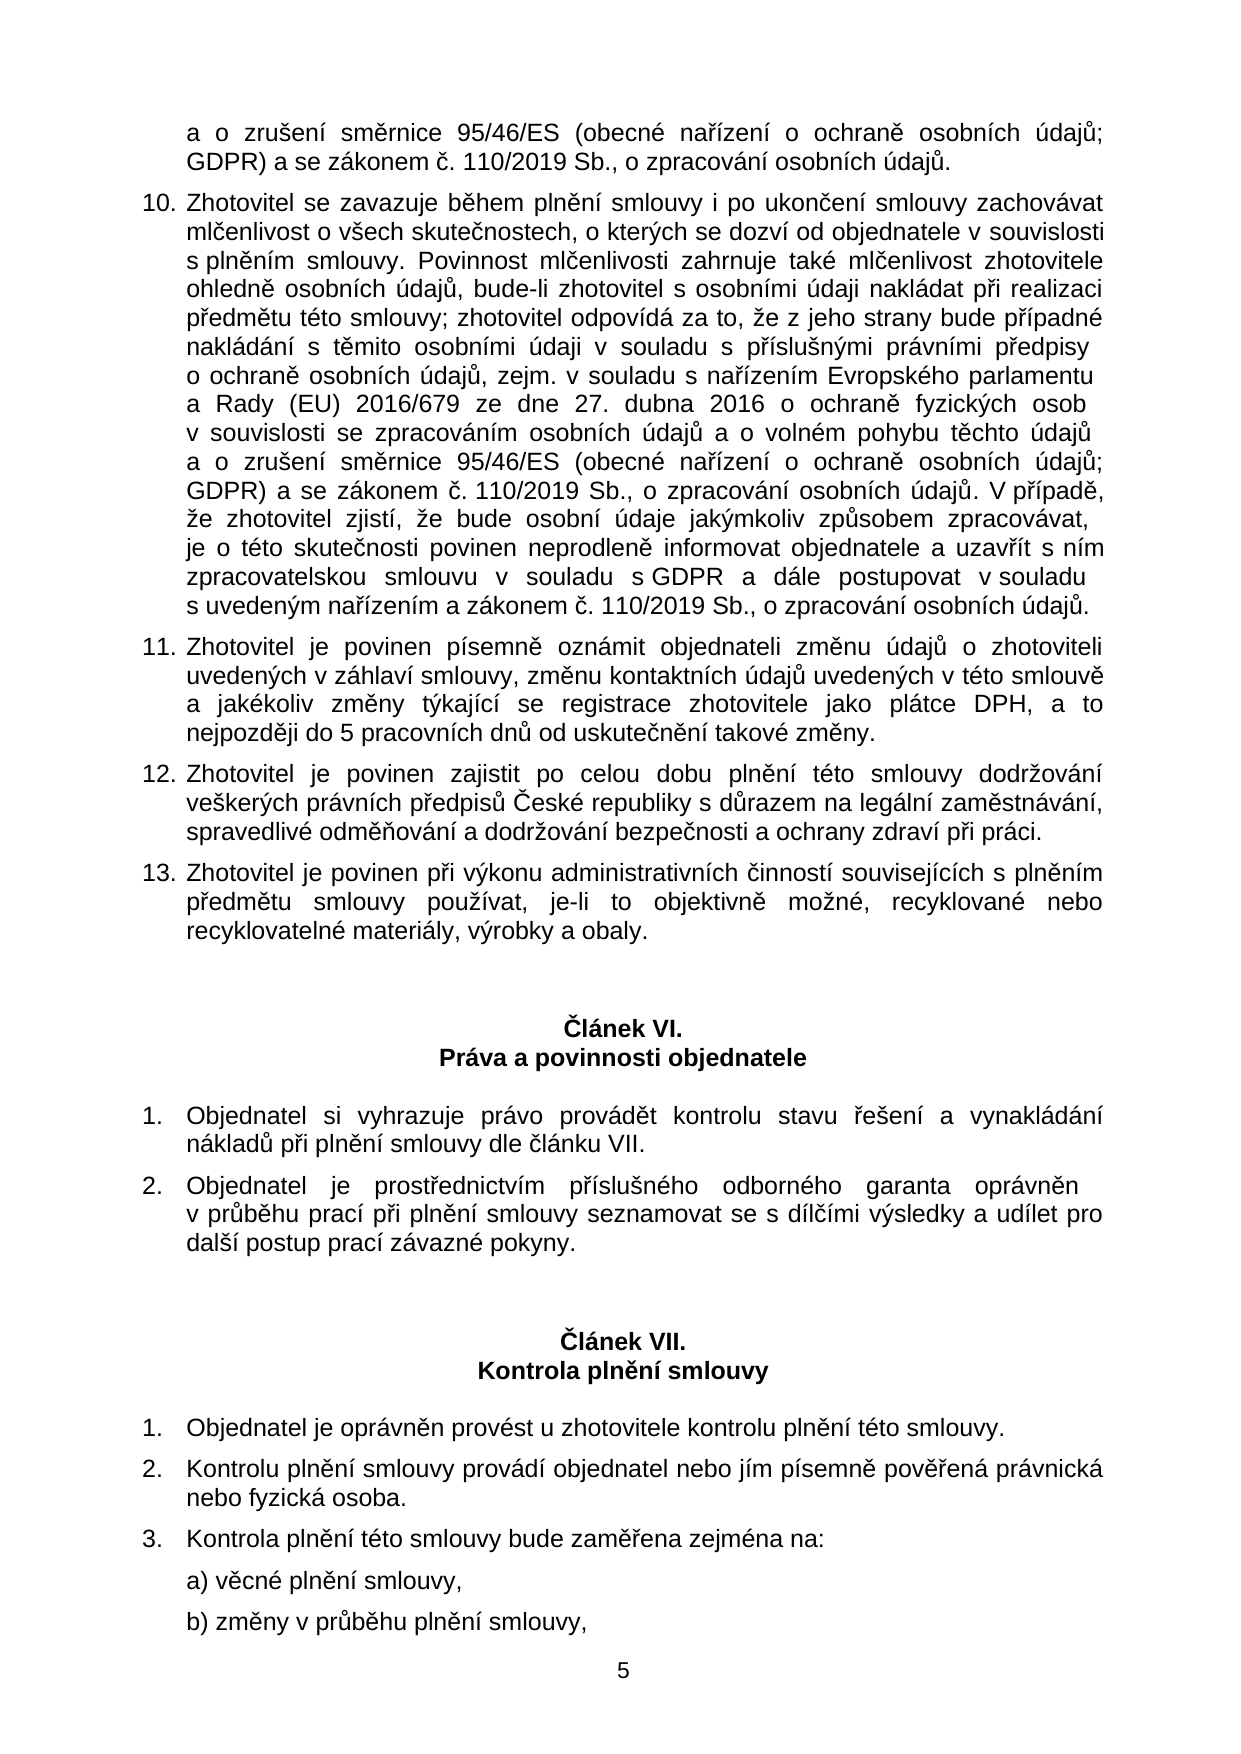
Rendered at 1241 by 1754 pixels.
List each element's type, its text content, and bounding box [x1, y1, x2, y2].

list Článek VII. [142, 1327, 1104, 1356]
list Objednatel si vyhrazuje právo provádět kontrolu stavu řešení a vynakládání nákladů při plnění smlouvy dle článku VII. [142, 1101, 1104, 1158]
text b) změny v průběhu plnění smlouvy, [186, 1607, 1104, 1636]
list Zhotovitel se zavazuje během plnění smlouvy i po ukončení smlouvy zachovávat mlčenlivost o všech skutečnostech, o kterých se dozví od objednatele v souvislosti s plněním smlouvy. Povinnost mlčenlivosti zahrnuje také mlčenlivost zhotovitele ohledně osobních údajů, bude-li zhotovitel s osobními údaji nakládat při realizaci předmětu této smlouvy; zhotovitel odpovídá za to, že z jeho strany bude případné nakládání s těmito osobními údaji v souladu s příslušnými právními předpisy o ochraně osobních údajů, zejm. v souladu s nařízením Evropského parlamentu a Rady (EU) 2016/679 ze dne 27. dubna 2016 o ochraně fyzických osob v souvislosti se zpracováním osobních údajů a o volném pohybu těchto údajů a o zrušení směrnice 95/46/ES (obecné nařízení o ochraně osobních údajů; GDPR) a se zákonem č. 110/2019 Sb., o zpracování osobních údajů. V případě, že zhotovitel zjistí, že bude osobní údaje jakýmkoliv způsobem zpracovávat, je o této skutečnosti povinen neprodleně informovat objednatele a uzavřít s ním zpracovatelskou smlouvu v souladu s GDPR a dále postupovat v souladu s uvedeným nařízením a zákonem č. 110/2019 Sb., o zpracování osobních údajů. [142, 188, 1104, 619]
list Objednatel je prostřednictvím příslušného odborného garanta oprávněn v průběhu prací při plnění smlouvy seznamovat se s dílčími výsledky a udílet pro další postup prací závazné pokyny. [142, 1171, 1104, 1257]
list Práva a povinnosti objednatele [142, 1043, 1104, 1072]
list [142, 118, 1104, 176]
list Zhotovitel je povinen písemně oznámit objednateli změnu údajů o zhotoviteli uvedených v záhlaví smlouvy, změnu kontaktních údajů uvedených v této smlouvě a jakékoliv změny týkající se registrace zhotovitele jako plátce DPH, a to nejpozději do 5 pracovních dnů od uskutečnění takové změny. [142, 632, 1104, 747]
list Objednatel je oprávněn provést u zhotovitele kontrolu plnění této smlouvy. [142, 1413, 1104, 1442]
list Zhotovitel je povinen zajistit po celou dobu plnění této smlouvy dodržování veškerých právních předpisů České republiky s důrazem na legální zaměstnávání, spravedlivé odměňování a dodržování bezpečnosti a ochrany zdraví při práci. [142, 759, 1104, 846]
text a) věcné plnění smlouvy, [186, 1566, 1104, 1594]
list Zhotovitel je povinen při výkonu administrativních činností souvisejících s plněním předmětu smlouvy používat, je-li to objektivně možné, recyklované nebo recyklovatelné materiály, výrobky a obaly. [142, 858, 1104, 944]
list Kontrola plnění smlouvy [142, 1356, 1104, 1384]
list Článek VI. [142, 1014, 1104, 1043]
list Kontrolu plnění smlouvy provádí objednatel nebo jím písemně pověřená právnická nebo fyzická osoba. [142, 1454, 1104, 1512]
list Kontrola plnění této smlouvy bude zaměřena zejména na: [142, 1524, 1104, 1553]
